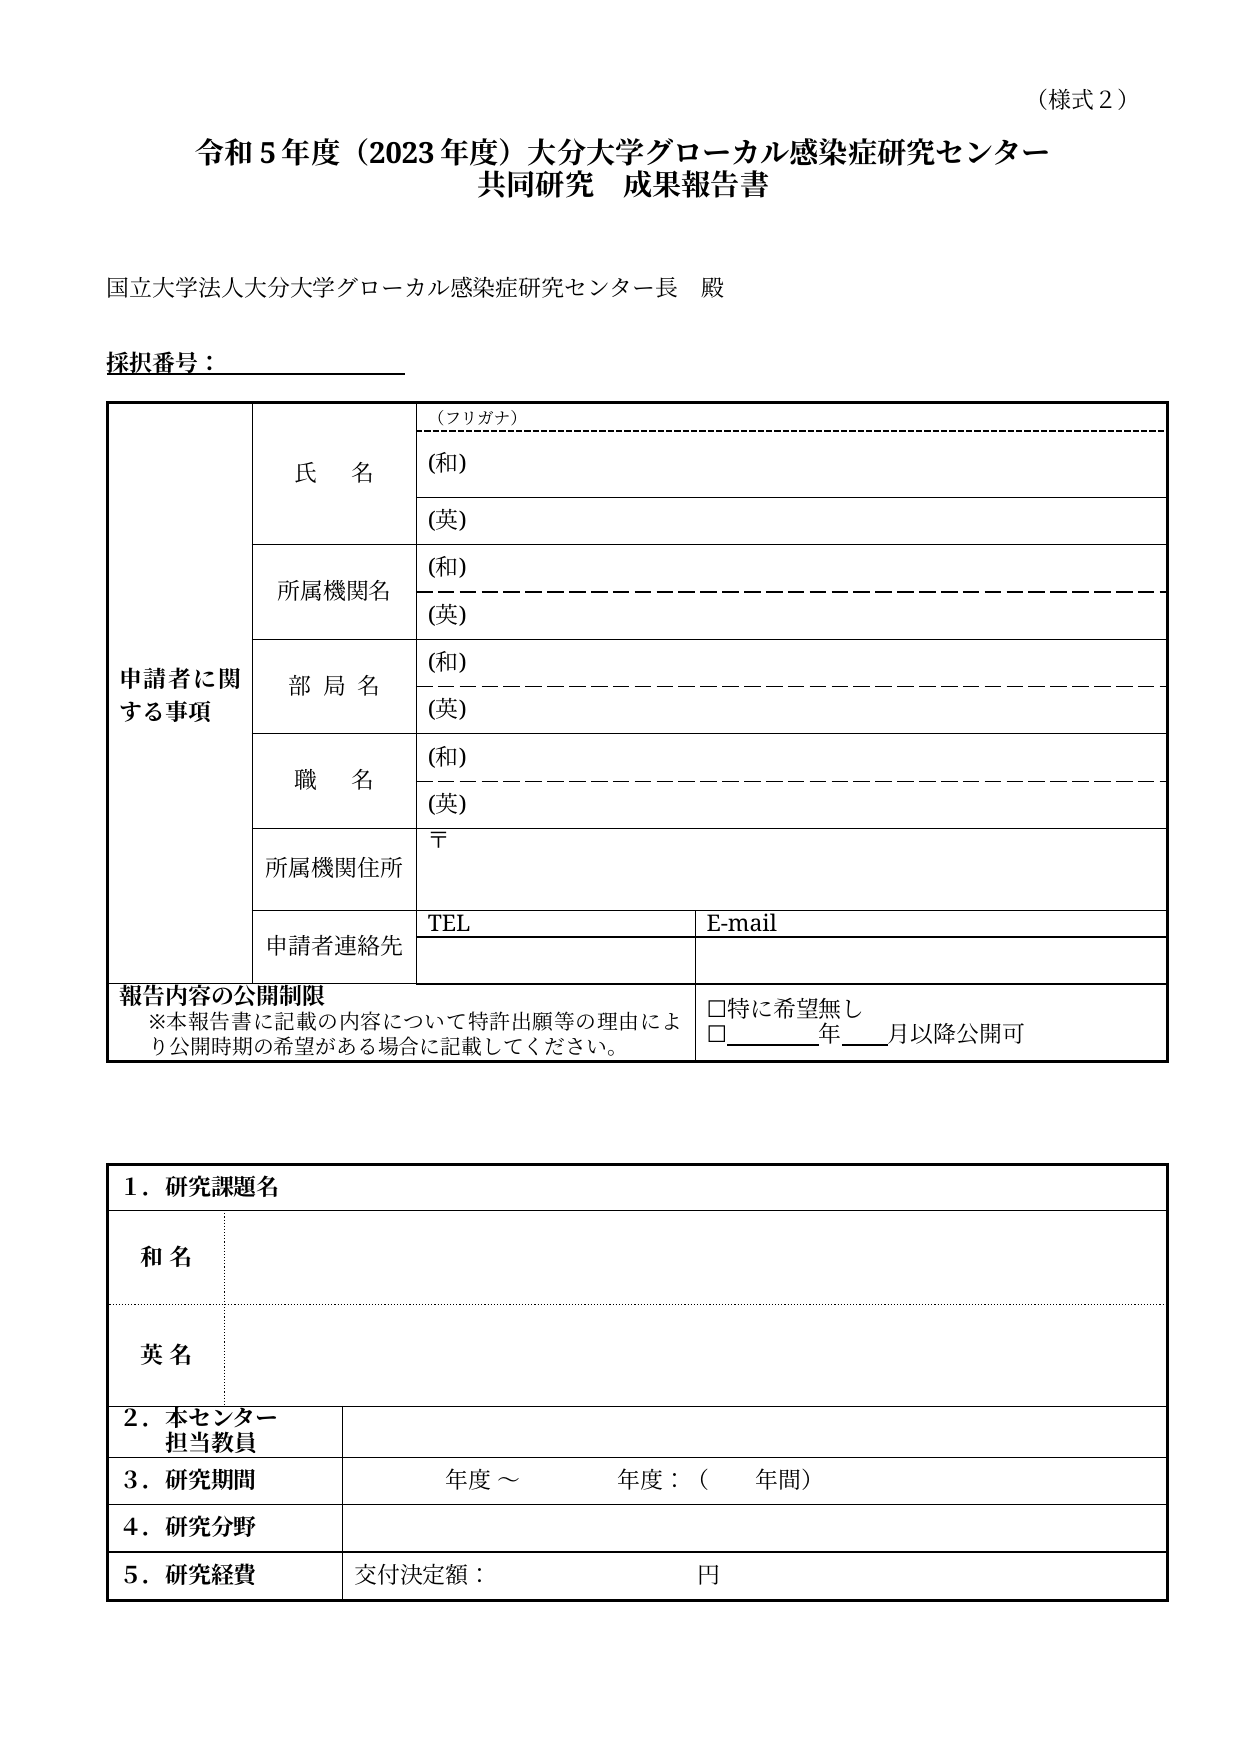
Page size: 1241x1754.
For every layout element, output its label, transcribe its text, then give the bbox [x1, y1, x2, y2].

table_cell 和 名 [109, 1211, 224, 1304]
text 令和5年度（2023年度）大分大学グローカル感染症研究センター [106, 139, 1140, 170]
table_cell ４．研究分野 [109, 1505, 342, 1551]
table_cell 交付決定額： 円 [343, 1553, 1166, 1599]
table_cell 年度 ～ 年度：（ 年間） [343, 1458, 1166, 1504]
table_cell (和) [417, 545, 1166, 591]
table_cell TEL [417, 911, 695, 936]
table_cell [417, 938, 695, 983]
table_cell [343, 1407, 1166, 1457]
table_cell E-mail [696, 911, 1166, 936]
table_cell 〒 [417, 829, 1166, 910]
table_cell 特に希望無し 年 月以降公開可 [696, 985, 1166, 1060]
table_cell (和) [417, 640, 1166, 686]
text 国立大学法人大分大学グローカル感染症研究センター長 殿 [106, 276, 1140, 301]
text 採択番号： [106, 351, 1140, 376]
table_cell ３．研究期間 [109, 1458, 342, 1504]
text 共同研究 成果報告書 [106, 170, 1140, 201]
text （様式２） [106, 89, 1140, 114]
table_cell 職名 [253, 734, 416, 828]
table_cell 報告内容の公開制限 ※本報告書に記載の内容について特許出願等の理由により公開時期の希望がある場合に記載してください。 [109, 984, 695, 1060]
table_header 氏名 [253, 404, 416, 544]
table_cell 所属機関名 [253, 545, 416, 639]
table_cell (英) [417, 591, 1166, 639]
table_header 申請者に関する事項 [109, 404, 252, 983]
table_cell [225, 1304, 1166, 1406]
table_cell 部局名 [253, 640, 416, 733]
table_cell (英) [417, 781, 1166, 828]
table_cell (和) [417, 430, 1166, 497]
table_cell 英 名 [109, 1304, 224, 1406]
table_cell ５．研究経費 [109, 1553, 342, 1599]
table_cell 所属機関住所 [253, 829, 416, 910]
table_cell (和) [417, 734, 1166, 781]
table_cell (英) [417, 686, 1166, 733]
table_header （フリガナ） [417, 404, 1166, 429]
table_cell [225, 1211, 1166, 1304]
table_cell ２．本センター 担当教員 [109, 1407, 342, 1457]
table_cell [696, 938, 1166, 983]
table_cell (英) [417, 498, 1166, 544]
table_cell 申請者連絡先 [253, 911, 416, 983]
table_cell [343, 1505, 1166, 1551]
table_header １．研究課題名 [109, 1166, 1166, 1210]
